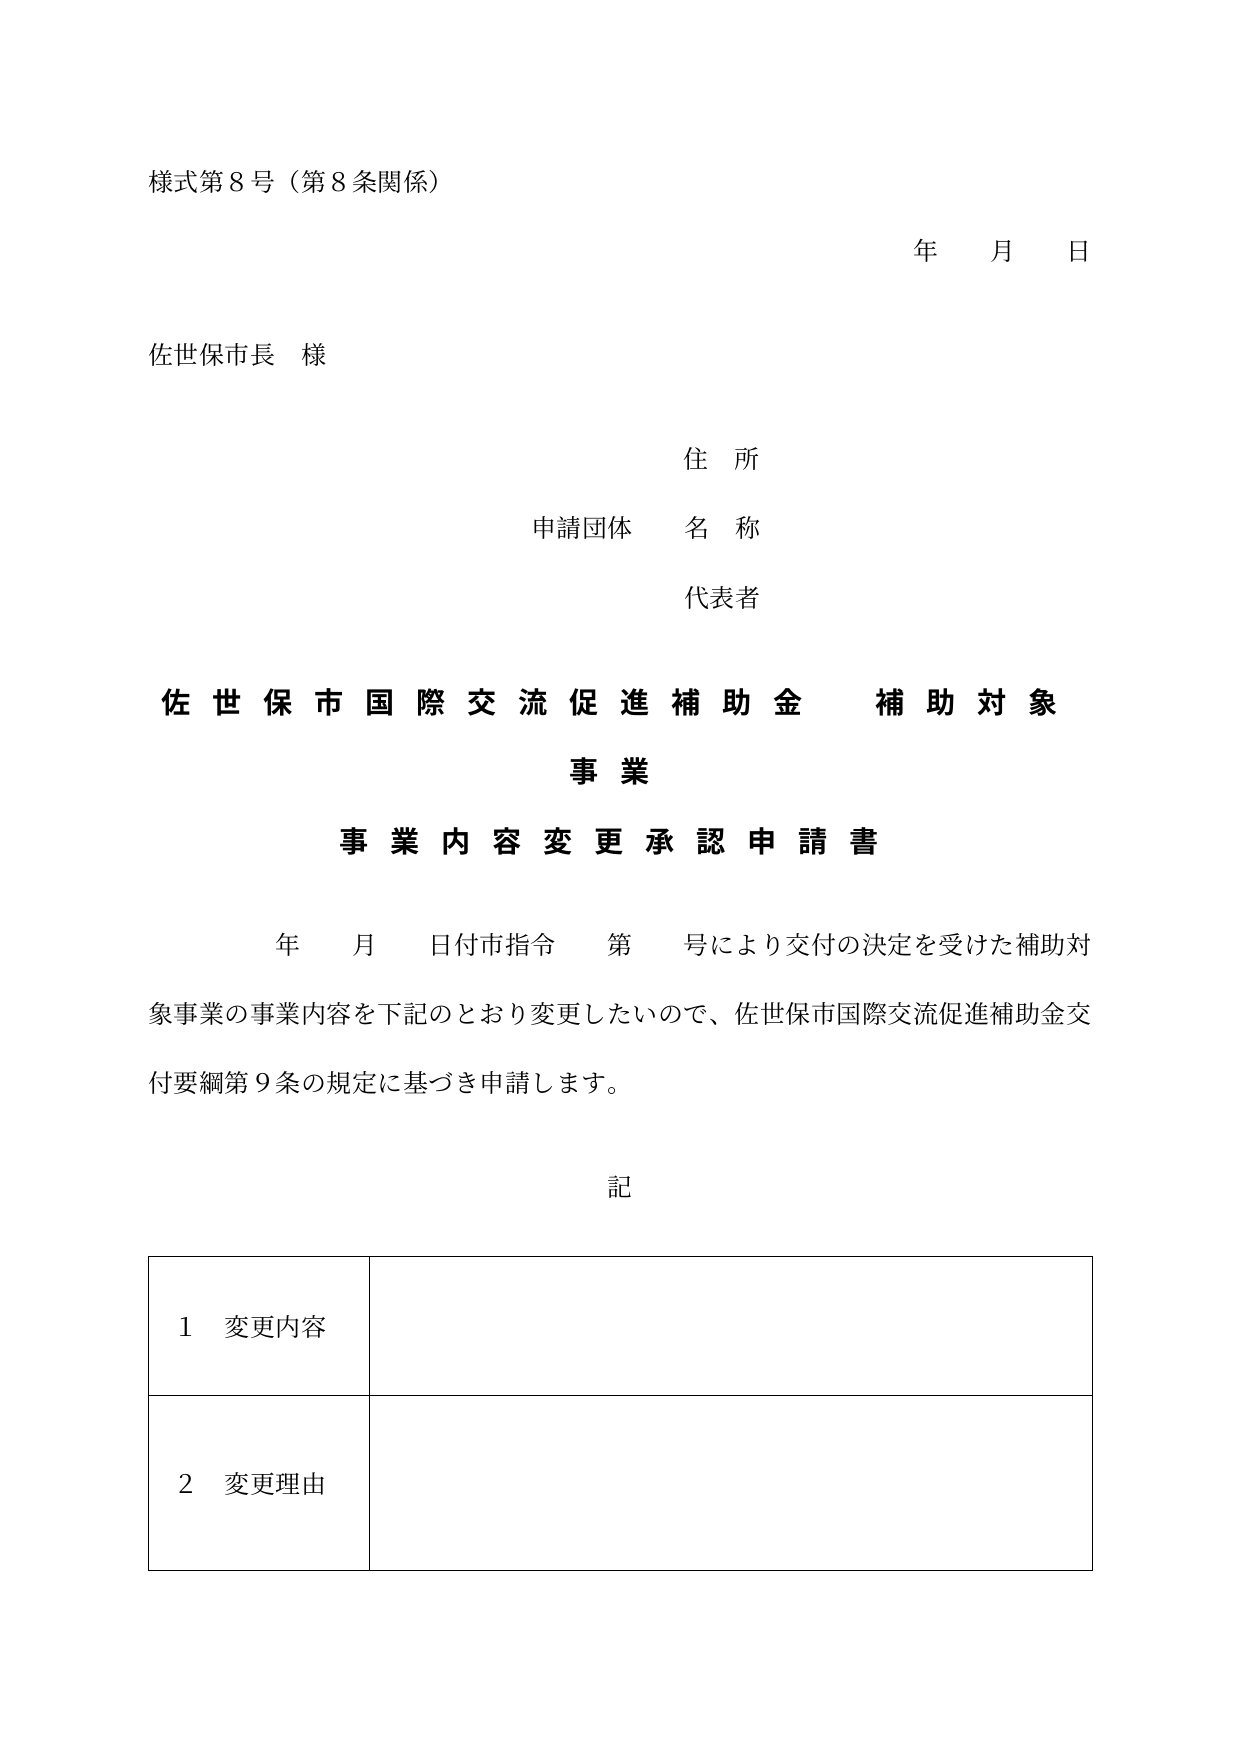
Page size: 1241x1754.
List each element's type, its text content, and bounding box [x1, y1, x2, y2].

text 佐世保市国際交流促進補助金 補助対象事業 [148, 666, 1092, 804]
table_header １ 変更内容 [149, 1257, 369, 1395]
text 年 月 日 [148, 215, 1092, 284]
text 様式第８号（第８条関係） [148, 146, 1092, 215]
text 事業内容変更承認申請書 [148, 804, 1092, 874]
text 代表者 [148, 562, 1092, 631]
table_header [370, 1257, 1092, 1395]
text 申請団体 名 称 [148, 492, 1092, 562]
subtitle 記 [148, 1151, 1092, 1221]
text 佐世保市長 様 [148, 319, 1092, 388]
text 年 月 日付市指令 第 号により交付の決定を受けた補助対象事業の事業内容を下記のとおり変更したいので、佐世保市国際交流促進補助金交付要綱第９条の規定に基づき申請します。 [148, 909, 1092, 1117]
text 住 所 [148, 423, 1092, 492]
table_cell [370, 1396, 1092, 1570]
table_cell ２ 変更理由 [149, 1396, 369, 1570]
